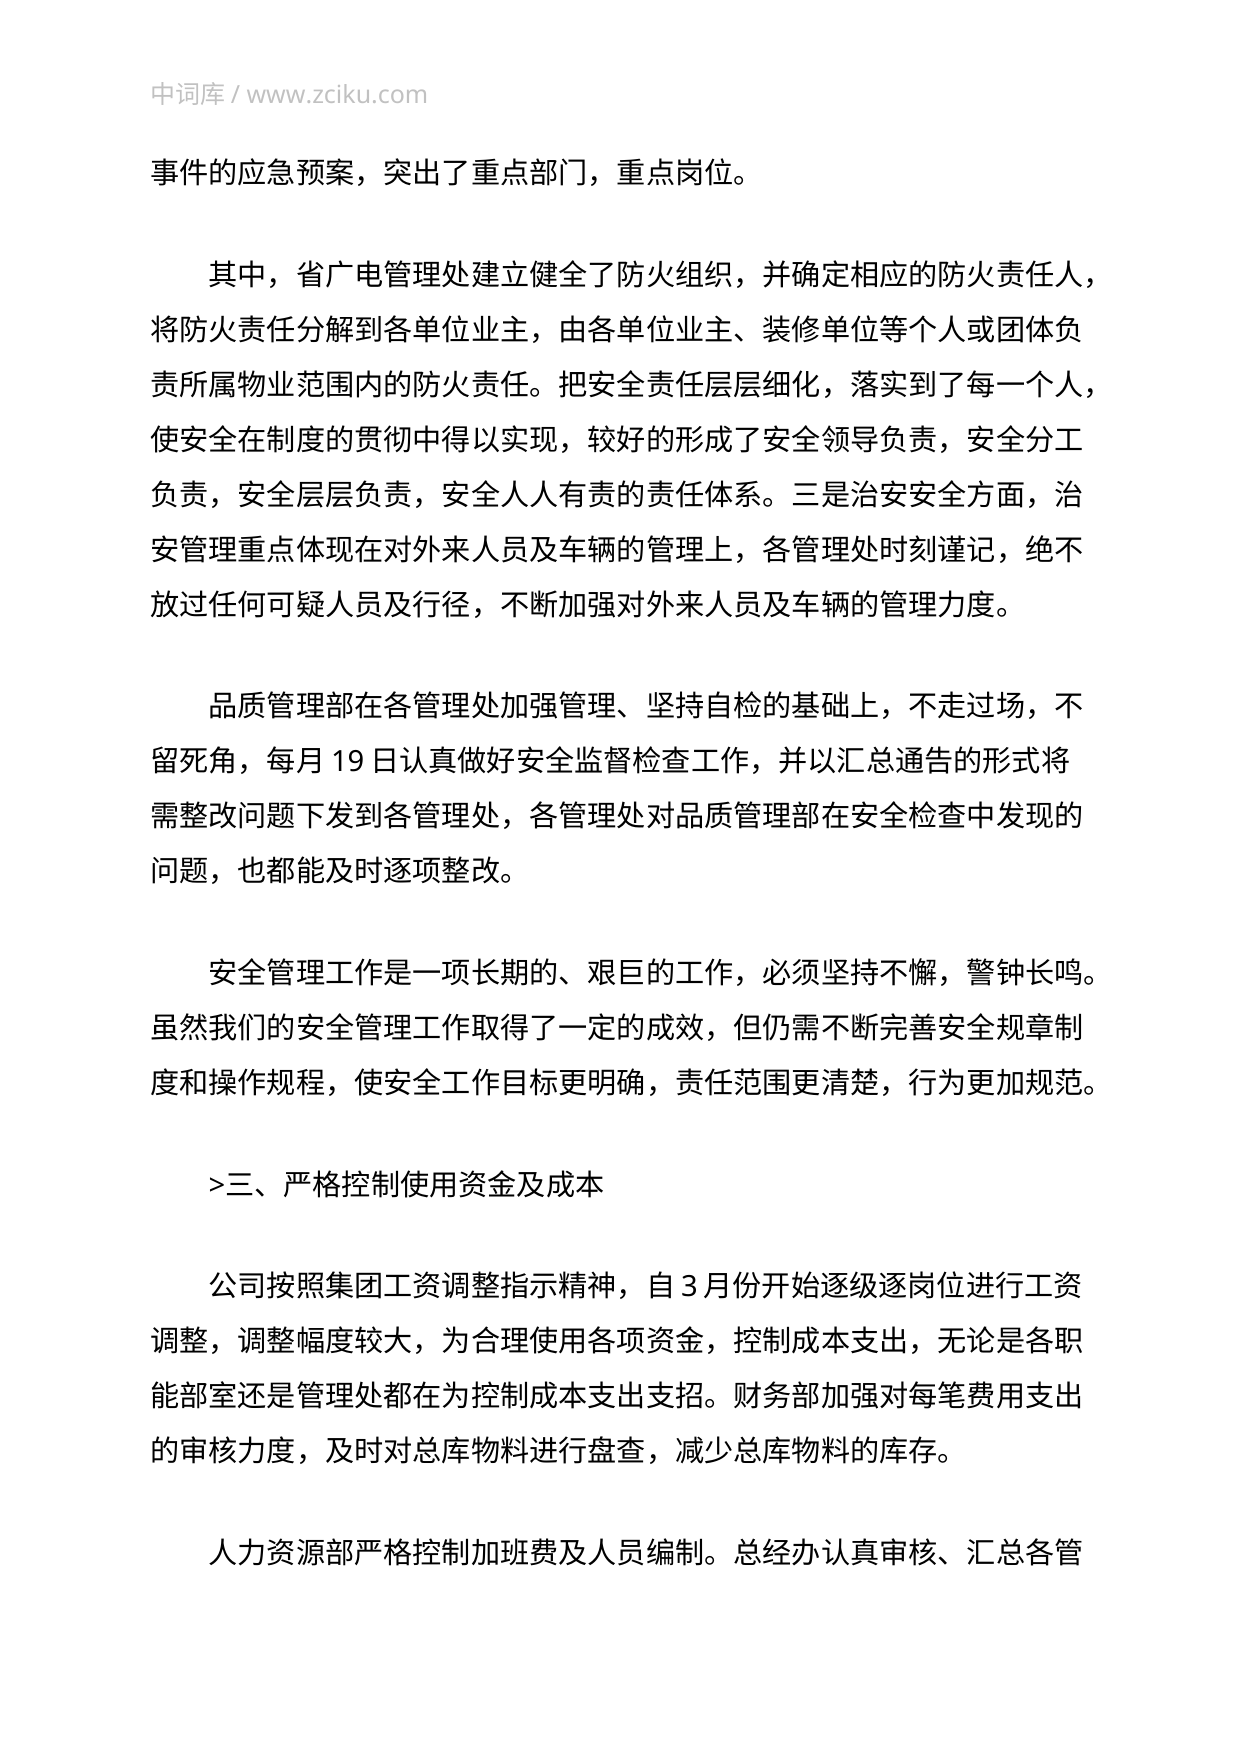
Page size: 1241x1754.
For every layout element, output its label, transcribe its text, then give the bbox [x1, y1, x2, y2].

text 其中，省广电管理处建立健全了防火组织，并确定相应的防火责任人，将防火责任分解到各单位业主，由各单位业主、装修单位等个人或团体负责所属物业范围内的防火责任。把安全责任层层细化，落实到了每一个人，使安全在制度的贯彻中得以实现，较好的形成了安全领导负责，安全分工负责，安全层层负责，安全人人有责的责任体系。三是治安安全方面，治安管理重点体现在对外来人员及车辆的管理上，各管理处时刻谨记，绝不放过任何可疑人员及行径，不断加强对外来人员及车辆的管理力度。 [150, 252, 1090, 623]
text 品质管理部在各管理处加强管理、坚持自检的基础上，不走过场，不留死角，每月19日认真做好安全监督检查工作，并以汇总通告的形式将需整改问题下发到各管理处，各管理处对品质管理部在安全检查中发现的问题，也都能及时逐项整改。 [150, 683, 1090, 890]
text 安全管理工作是一项长期的、艰巨的工作，必须坚持不懈，警钟长鸣。虽然我们的安全管理工作取得了一定的成效，但仍需不断完善安全规章制度和操作规程，使安全工作目标更明确，责任范围更清楚，行为更加规范。 [150, 949, 1090, 1102]
text 公司按照集团工资调整指示精神，自3月份开始逐级逐岗位进行工资调整，调整幅度较大，为合理使用各项资金，控制成本支出，无论是各职能部室还是管理处都在为控制成本支出支招。财务部加强对每笔费用支出的审核力度，及时对总库物料进行盘查，减少总库物料的库存。 [150, 1263, 1090, 1470]
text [150, 1529, 1090, 1572]
text >三、严格控制使用资金及成本 [150, 1161, 1090, 1203]
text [150, 150, 1090, 192]
